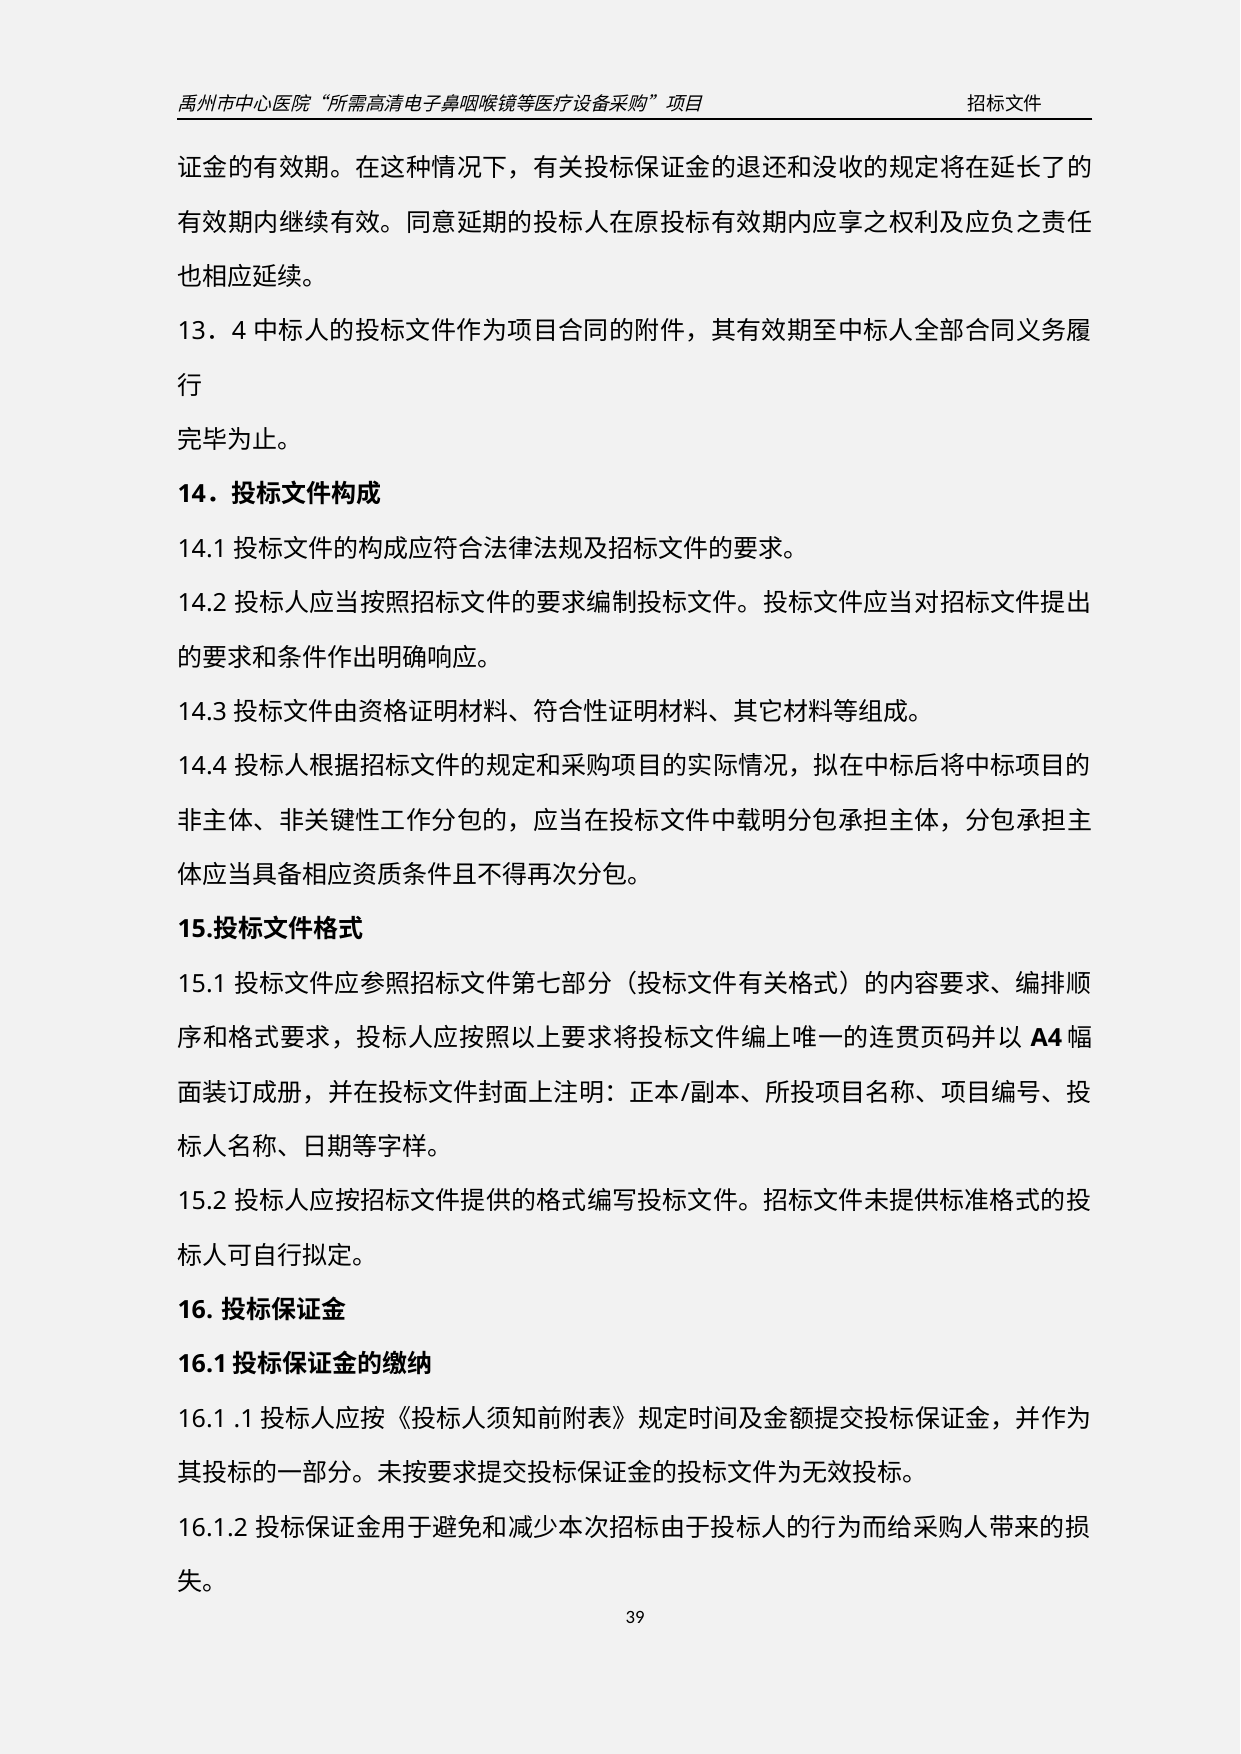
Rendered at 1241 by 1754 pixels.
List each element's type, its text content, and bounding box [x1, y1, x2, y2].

text 14．投标文件构成 [177, 474, 1092, 510]
text 15.投标文件格式 [177, 909, 1092, 945]
text 14.1 投标文件的构成应符合法律法规及招标文件的要求。 [177, 528, 1092, 564]
text 16.1.2 投标保证金用于避免和减少本次招标由于投标人的行为而给采购人带来的损失。 [177, 1507, 1092, 1598]
text 14.4 投标人根据招标文件的规定和采购项目的实际情况，拟在中标后将中标项目的非主体、非关键性工作分包的，应当在投标文件中载明分包承担主体，分包承担主体应当具备相应资质条件且不得再次分包。 [177, 746, 1092, 891]
list 投标保证金 [177, 1289, 1092, 1326]
text 15.1 投标文件应参照招标文件第七部分（投标文件有关格式）的内容要求、编排顺序和格式要求，投标人应按照以上要求将投标文件编上唯一的连贯页码并以A4幅面装订成册，并在投标文件封面上注明：正本/副本、所投项目名称、项目编号、投标人名称、日期等字样。 [177, 963, 1092, 1163]
text 14.2 投标人应当按照招标文件的要求编制投标文件。投标文件应当对招标文件提出的要求和条件作出明确响应。 [177, 583, 1092, 673]
text 15.2 投标人应按招标文件提供的格式编写投标文件。招标文件未提供标准格式的投标人可自行拟定。 [177, 1181, 1092, 1271]
text 14.3 投标文件由资格证明材料、符合性证明材料、其它材料等组成。 [177, 691, 1092, 728]
text 完毕为止。 [177, 419, 1092, 456]
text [177, 148, 1092, 293]
text 13．4 中标人的投标文件作为项目合同的附件，其有效期至中标人全部合同义务履行 [177, 311, 1092, 401]
text 16.1 .1投标人应按《投标人须知前附表》规定时间及金额提交投标保证金，并作为其投标的一部分。未按要求提交投标保证金的投标文件为无效投标。 [177, 1398, 1092, 1489]
text 16.1投标保证金的缴纳 [177, 1344, 1092, 1380]
